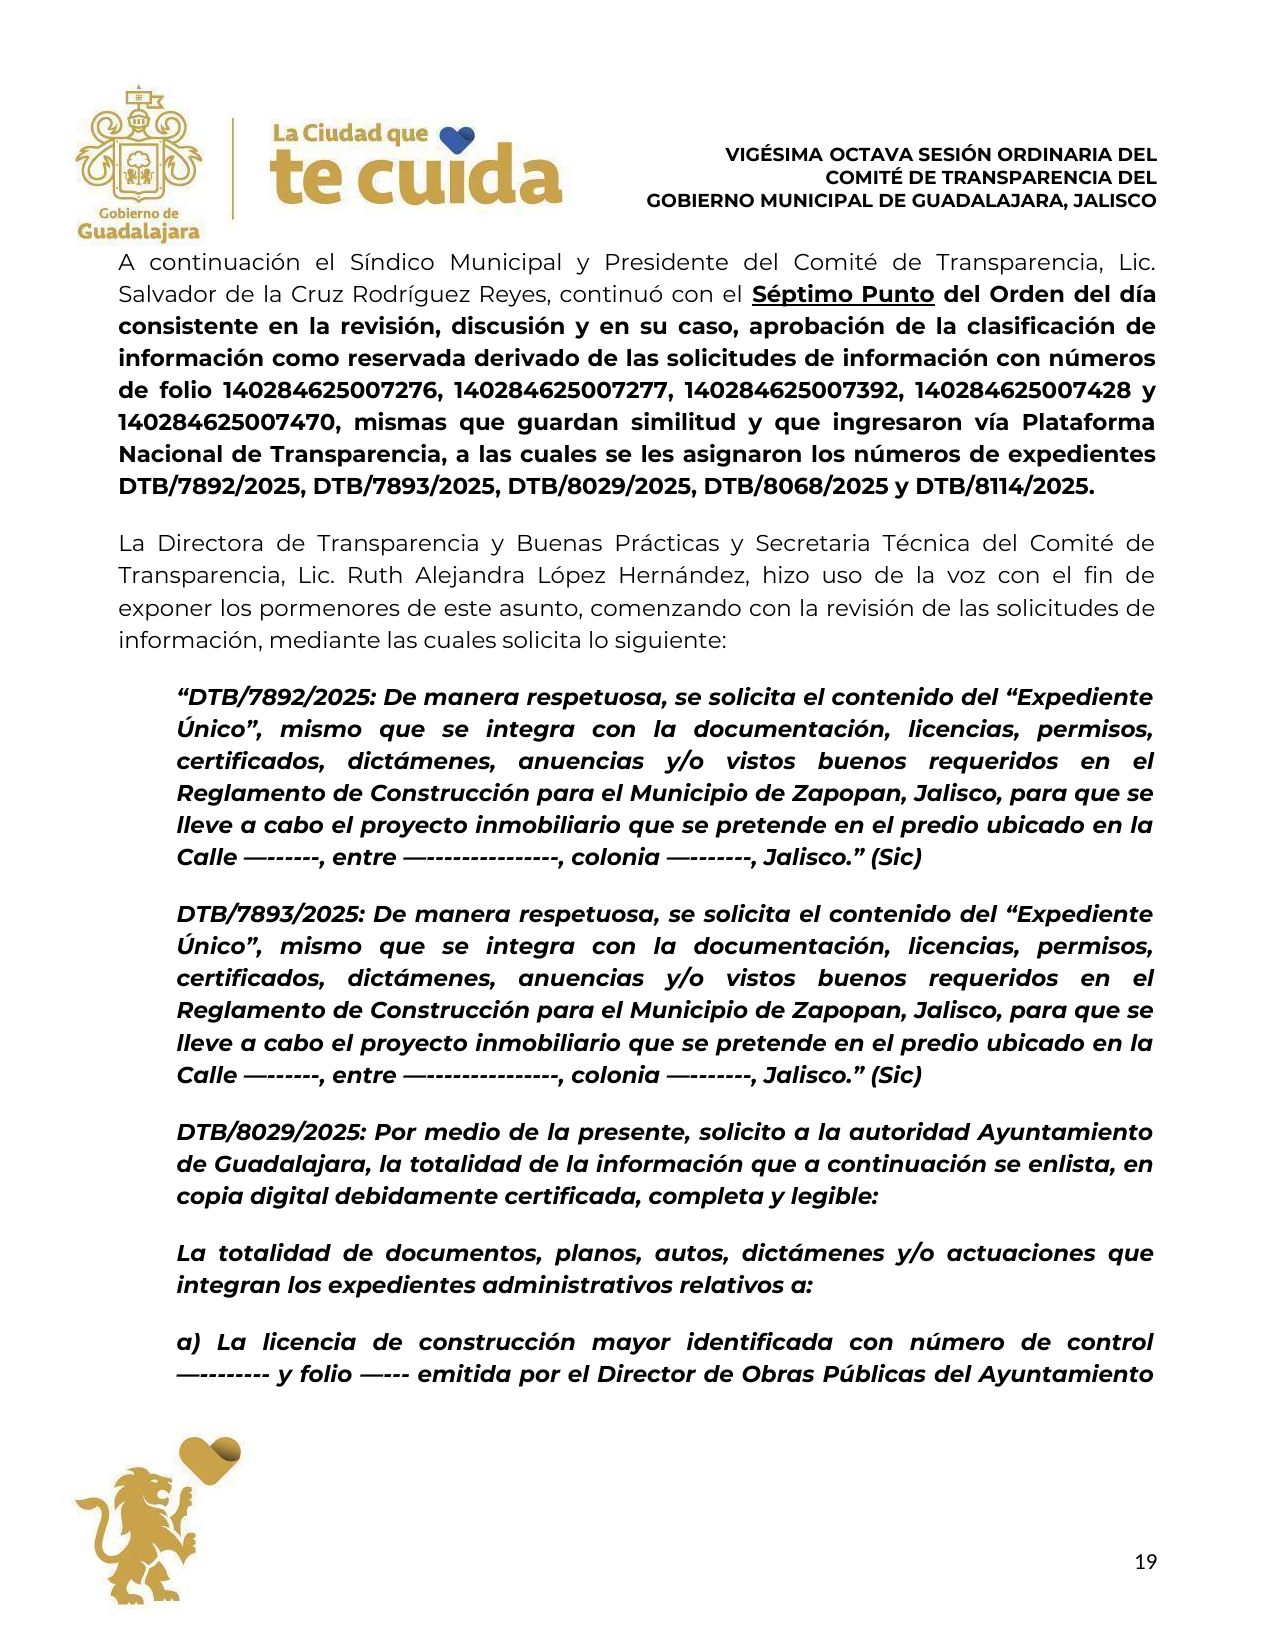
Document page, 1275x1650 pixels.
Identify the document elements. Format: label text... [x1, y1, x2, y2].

text La totalidad de documentos, planos, autos, dictámenes y/o actuaciones que integran los expedientes administrativos relativos a: [176, 1239, 1157, 1299]
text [176, 1328, 1157, 1388]
text DTB/7893/2025: De manera respetuosa, se solicita el contenido del “Expediente Único”, mismo que se integra con la documentación, licencias, permisos, certificados, dictámenes, anuencias y/o vistos buenos requeridos en el Reglamento de Construcción para el Municipio de Zapopan, Jalisco, para que se lleve a cabo el proyecto inmobiliario que se pretende en el predio ubicado en la Calle —------, entre —---------------, colonia —-------, Jalisco.” (Sic) [176, 901, 1157, 1089]
text “DTB/7892/2025: De manera respetuosa, se solicita el contenido del “Expediente Único”, mismo que se integra con la documentación, licencias, permisos, certificados, dictámenes, anuencias y/o vistos buenos requeridos en el Reglamento de Construcción para el Municipio de Zapopan, Jalisco, para que se lleve a cabo el proyecto inmobiliario que se pretende en el predio ubicado en la Calle —------, entre —---------------, colonia —-------, Jalisco.” (Sic) [176, 683, 1157, 871]
text A continuación el Síndico Municipal y Presidente del Comité de Transparencia, Lic. Salvador de la Cruz Rodríguez Reyes, continuó con el Séptimo Punto del Orden del día consistente en la revisión, discusión y en su caso, aprobación de la clasificación de información como reservada derivado de las solicitudes de información con números de folio 140284625007276, 140284625007277, 140284625007392, 140284625007428 y 140284625007470, mismas que guardan similitud y que ingresaron vía Plataforma Nacional de Transparencia, a las cuales se les asignaron los números de expedientes DTB/7892/2025, DTB/7893/2025, DTB/8029/2025, DTB/8068/2025 y DTB/8114/2025. [118, 248, 1157, 501]
picture [13, 22, 1275, 1650]
text DTB/8029/2025: Por medio de la presente, solicito a la autoridad Ayuntamiento de Guadalajara, la totalidad de la información que a continuación se enlista, en copia digital debidamente certificada, completa y legible: [176, 1118, 1157, 1210]
text La Directora de Transparencia y Buenas Prácticas y Secretaria Técnica del Comité de Transparencia, Lic. Ruth Alejandra López Hernández, hizo uso de la voz con el fin de exponer los pormenores de este asunto, comenzando con la revisión de las solicitudes de información, mediante las cuales solicita lo siguiente: [118, 530, 1157, 654]
